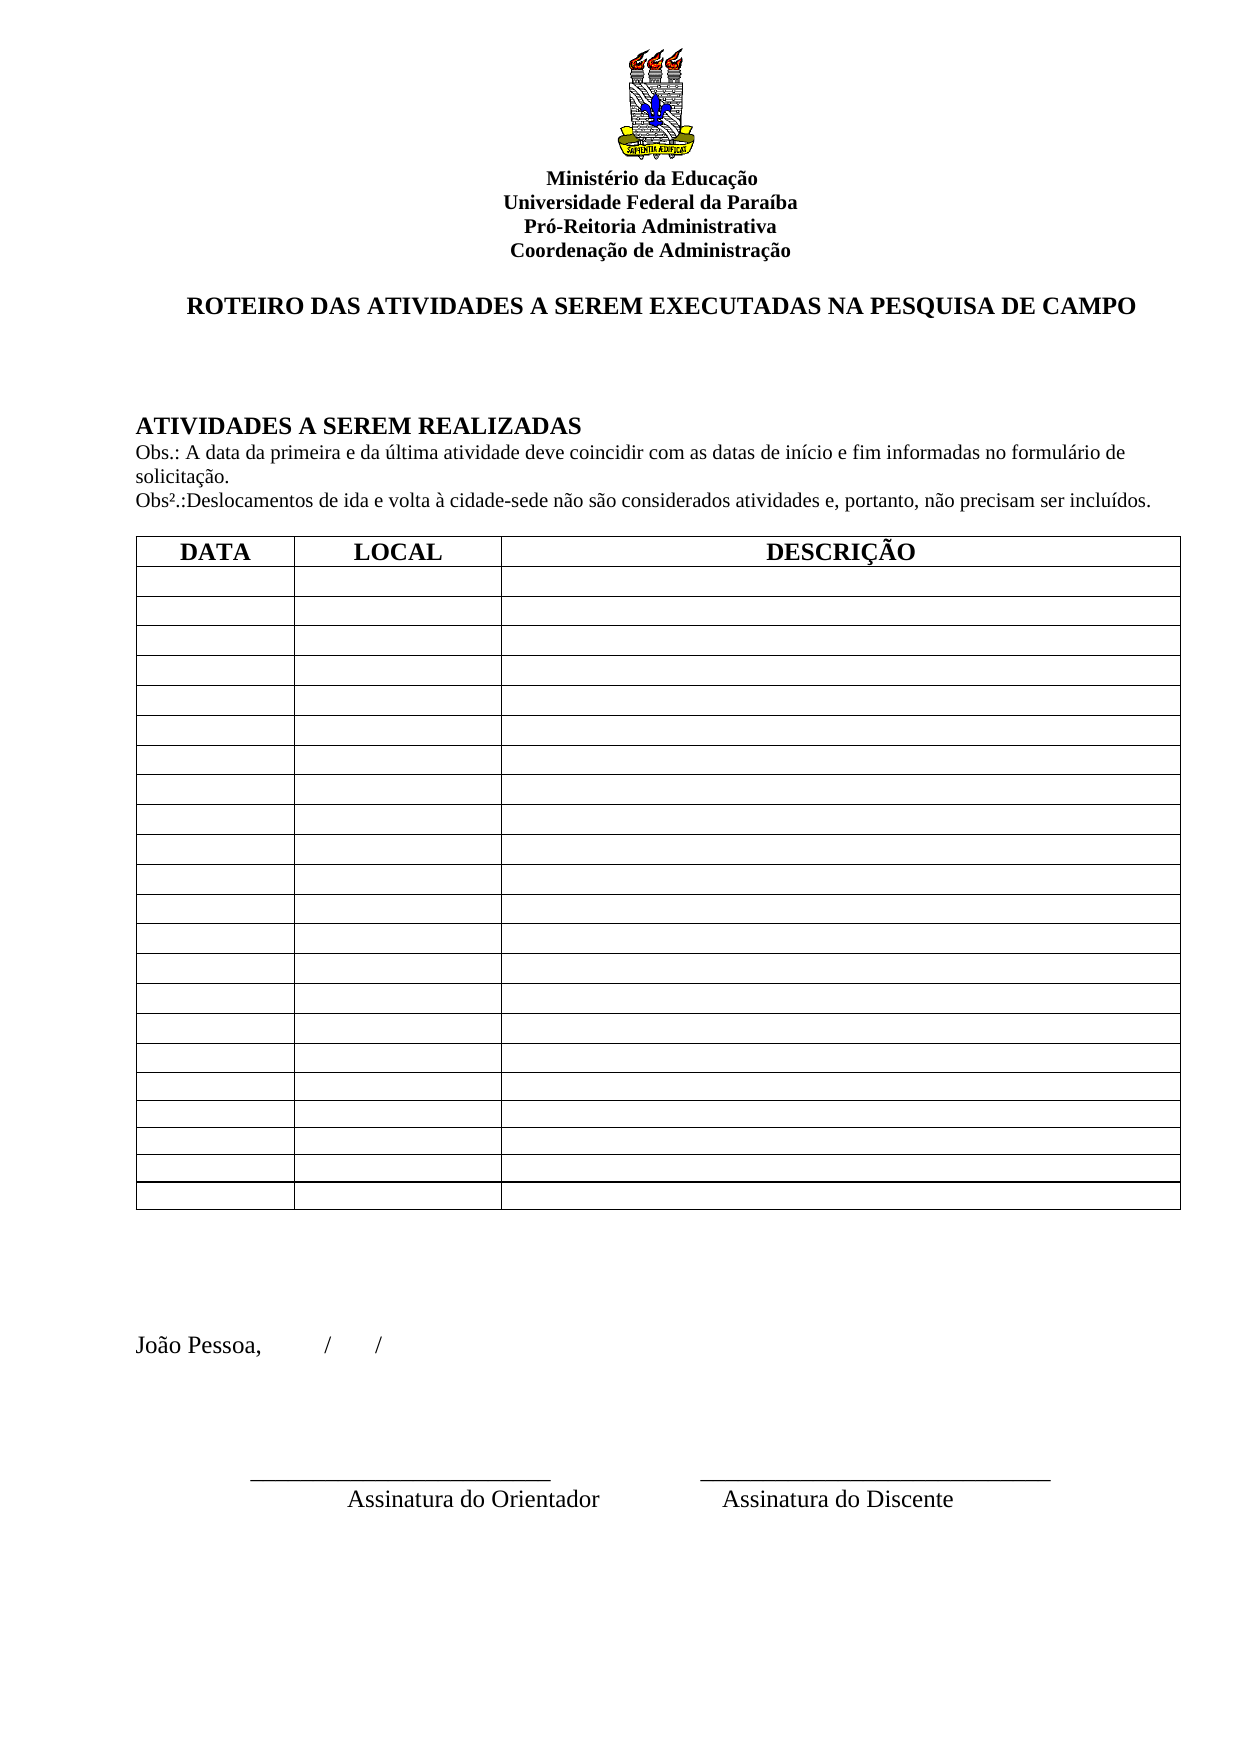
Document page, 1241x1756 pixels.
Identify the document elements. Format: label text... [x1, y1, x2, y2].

table_cell [502, 686, 1180, 715]
table_cell [295, 805, 501, 834]
table_cell [295, 656, 501, 685]
table_cell [137, 716, 294, 744]
table_cell [502, 656, 1180, 685]
table_cell [137, 1155, 294, 1181]
table_header LOCAL [295, 537, 501, 566]
text Assinatura do Orientador Assinatura do Discente [135, 1484, 1165, 1512]
table_cell [502, 835, 1180, 864]
text ROTEIRO DAS ATIVIDADES A SEREM EXECUTADAS NA PESQUISA DE CAMPO [135, 291, 1188, 320]
table_cell [502, 1128, 1180, 1154]
table_cell [502, 805, 1180, 834]
table_cell [502, 597, 1180, 625]
table_cell [295, 1183, 501, 1209]
table_cell [502, 1101, 1180, 1127]
table_cell [137, 1014, 294, 1042]
table_cell [137, 895, 294, 923]
table_cell [137, 954, 294, 983]
table_cell [295, 1155, 501, 1181]
table_cell [137, 746, 294, 774]
table_cell [502, 984, 1180, 1013]
table_cell [502, 1155, 1180, 1181]
table_cell [137, 597, 294, 625]
table_cell [137, 1101, 294, 1127]
table_cell [502, 626, 1180, 655]
table_header DATA [137, 537, 294, 566]
table_cell [295, 924, 501, 953]
table_cell [295, 954, 501, 983]
table_cell [137, 686, 294, 715]
table_cell [295, 746, 501, 774]
table_cell [502, 924, 1180, 953]
table_cell [502, 1044, 1180, 1072]
table_cell [137, 775, 294, 804]
picture [617, 48, 695, 160]
text ________________________ ____________________________ [135, 1455, 1165, 1484]
table_cell [502, 746, 1180, 774]
table_cell [295, 716, 501, 744]
table_cell [137, 567, 294, 596]
table_cell [502, 865, 1180, 893]
table_cell [137, 656, 294, 685]
text Ministério da Educação Universidade Federal da Paraíba Pró-Reitoria Administrativa Coordenação de Administração [489, 166, 811, 262]
table_cell [502, 1183, 1180, 1209]
table_cell [295, 1101, 501, 1127]
table_cell [295, 835, 501, 864]
table_cell [295, 895, 501, 923]
table_cell [137, 1183, 294, 1209]
table_cell [295, 1073, 501, 1099]
table_cell [137, 1044, 294, 1072]
table_header DESCRIÇÃO [502, 537, 1180, 566]
table_cell [137, 865, 294, 893]
table_cell [502, 716, 1180, 744]
table_cell [502, 1073, 1180, 1099]
text Obs².:Deslocamentos de ida e volta à cidade-sede não são considerados atividades e, portanto, não precisam ser incluídos. [135, 488, 1165, 512]
table_cell [502, 567, 1180, 596]
table_cell [295, 1044, 501, 1072]
table_cell [502, 1014, 1180, 1042]
table_cell [502, 954, 1180, 983]
table_cell [295, 686, 501, 715]
table_cell [137, 984, 294, 1013]
table_cell [137, 626, 294, 655]
table_cell [502, 895, 1180, 923]
table_cell [137, 835, 294, 864]
table_cell [137, 1073, 294, 1099]
text Obs.: A data da primeira e da última atividade deve coincidir com as datas de início e fim informadas no formulário de solicitação. [135, 440, 1165, 488]
table_cell [137, 1128, 294, 1154]
table_cell [295, 626, 501, 655]
table_cell [295, 775, 501, 804]
table_cell [137, 924, 294, 953]
table_cell [295, 597, 501, 625]
table_cell [295, 1128, 501, 1154]
table_cell [295, 567, 501, 596]
text ATIVIDADES A SEREM REALIZADAS [135, 411, 1165, 440]
table_cell [502, 775, 1180, 804]
table_cell [295, 865, 501, 893]
table_cell [137, 805, 294, 834]
text João Pessoa, / / [135, 1330, 1165, 1359]
table_cell [295, 984, 501, 1013]
table_cell [295, 1014, 501, 1042]
